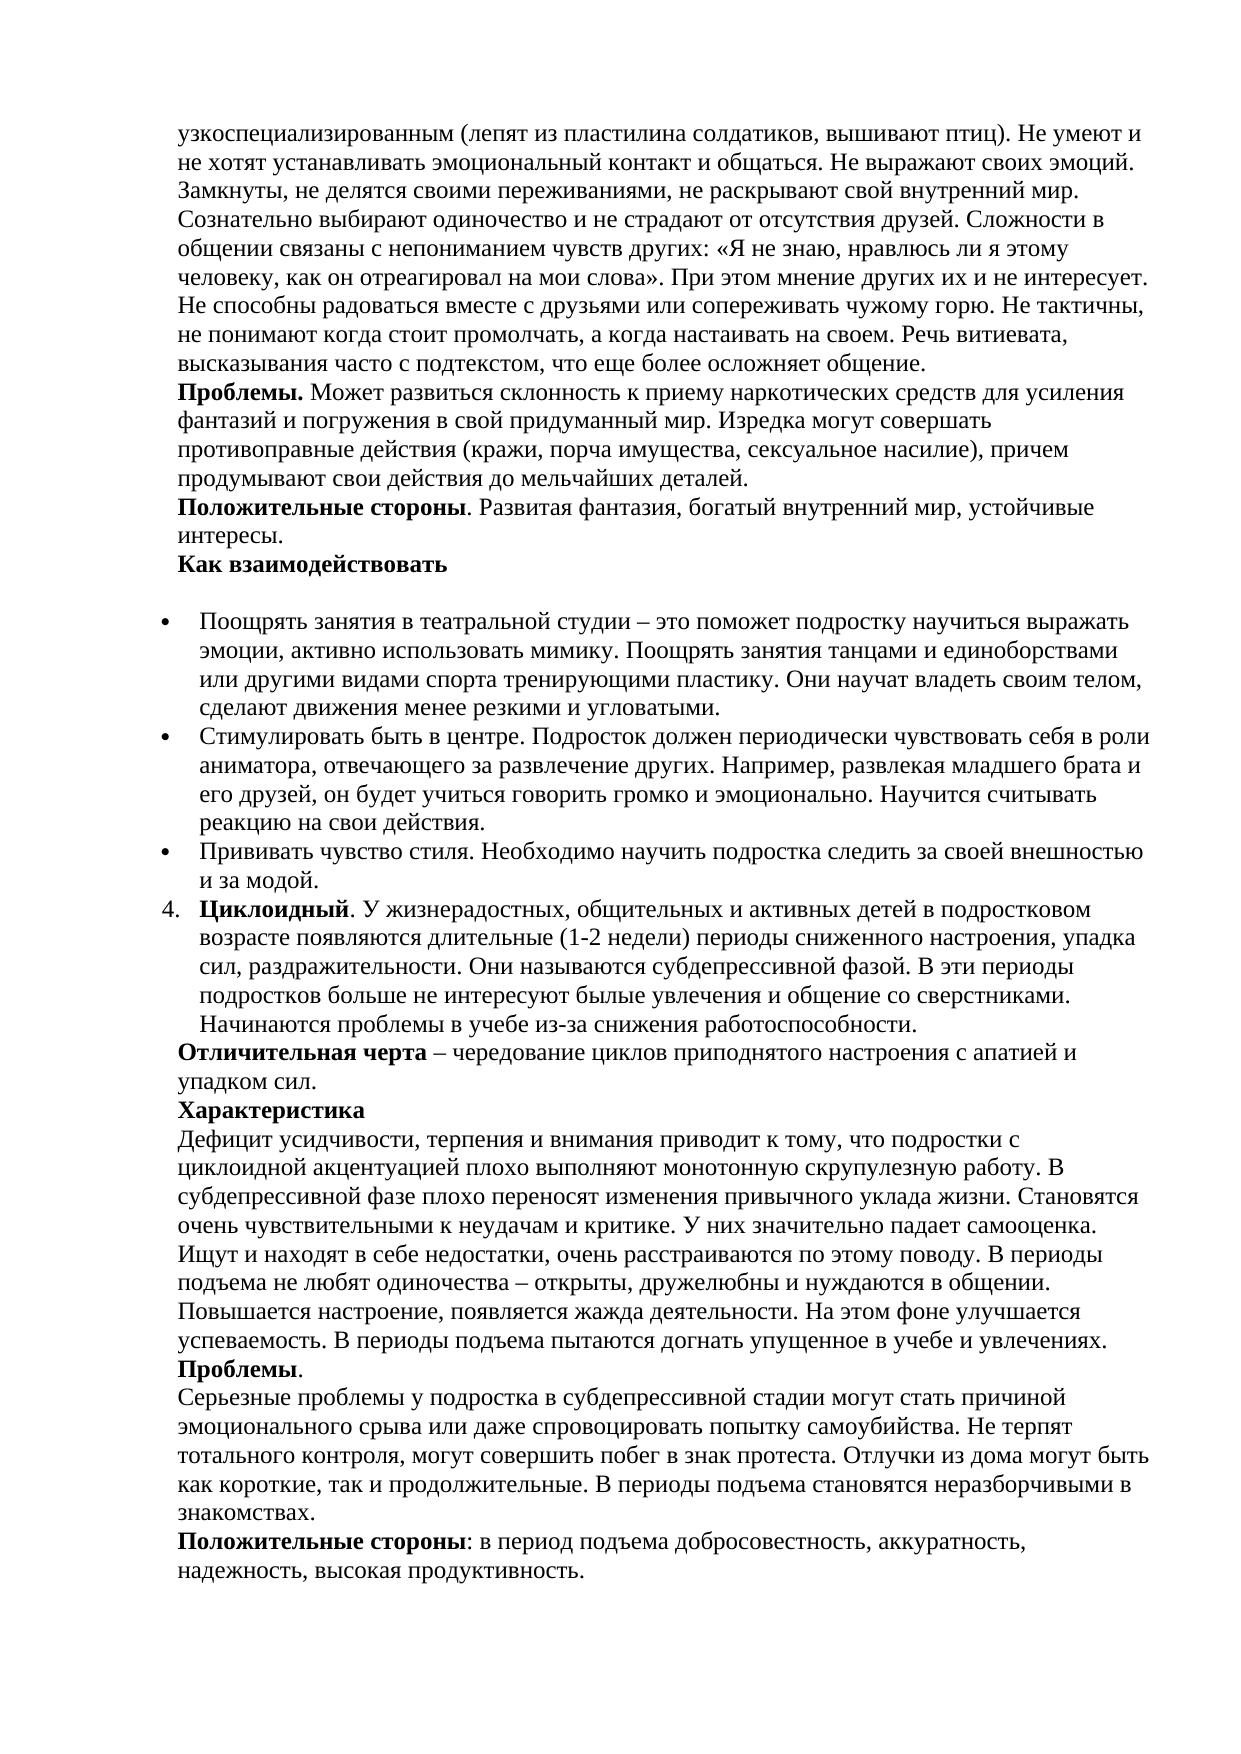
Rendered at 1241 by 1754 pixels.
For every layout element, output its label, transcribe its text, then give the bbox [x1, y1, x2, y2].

list Прививать чувство стиля. Необходимо научить подростка следить за своей внешностью и за модой. [162, 836, 1152, 894]
list Стимулировать быть в центре. Подросток должен периодически чувствовать себя в роли аниматора, отвечающего за развлечение других. Например, развлекая младшего брата и его друзей, он будет учиться говорить громко и эмоционально. Научится считывать реакцию на свои действия. [162, 721, 1152, 836]
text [177, 1037, 1152, 1612]
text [177, 118, 1152, 606]
list Циклоидный. У жизнерадостных, общительных и активных детей в подростковом возрасте появляются длительные (1-2 недели) периоды сниженного настроения, упадка сил, раздражительности. Они называются субдепрессивной фазой. В эти периоды подростков больше не интересуют былые увлечения и общение со сверстниками. Начинаются проблемы в учебе из-за снижения работоспособности. [162, 894, 1152, 1037]
list Поощрять занятия в театральной студии – это поможет подростку научиться выражать эмоции, активно использовать мимику. Поощрять занятия танцами и единоборствами или другими видами спорта тренирующими пластику. Они научат владеть своим телом, сделают движения менее резкими и угловатыми. [162, 606, 1152, 721]
